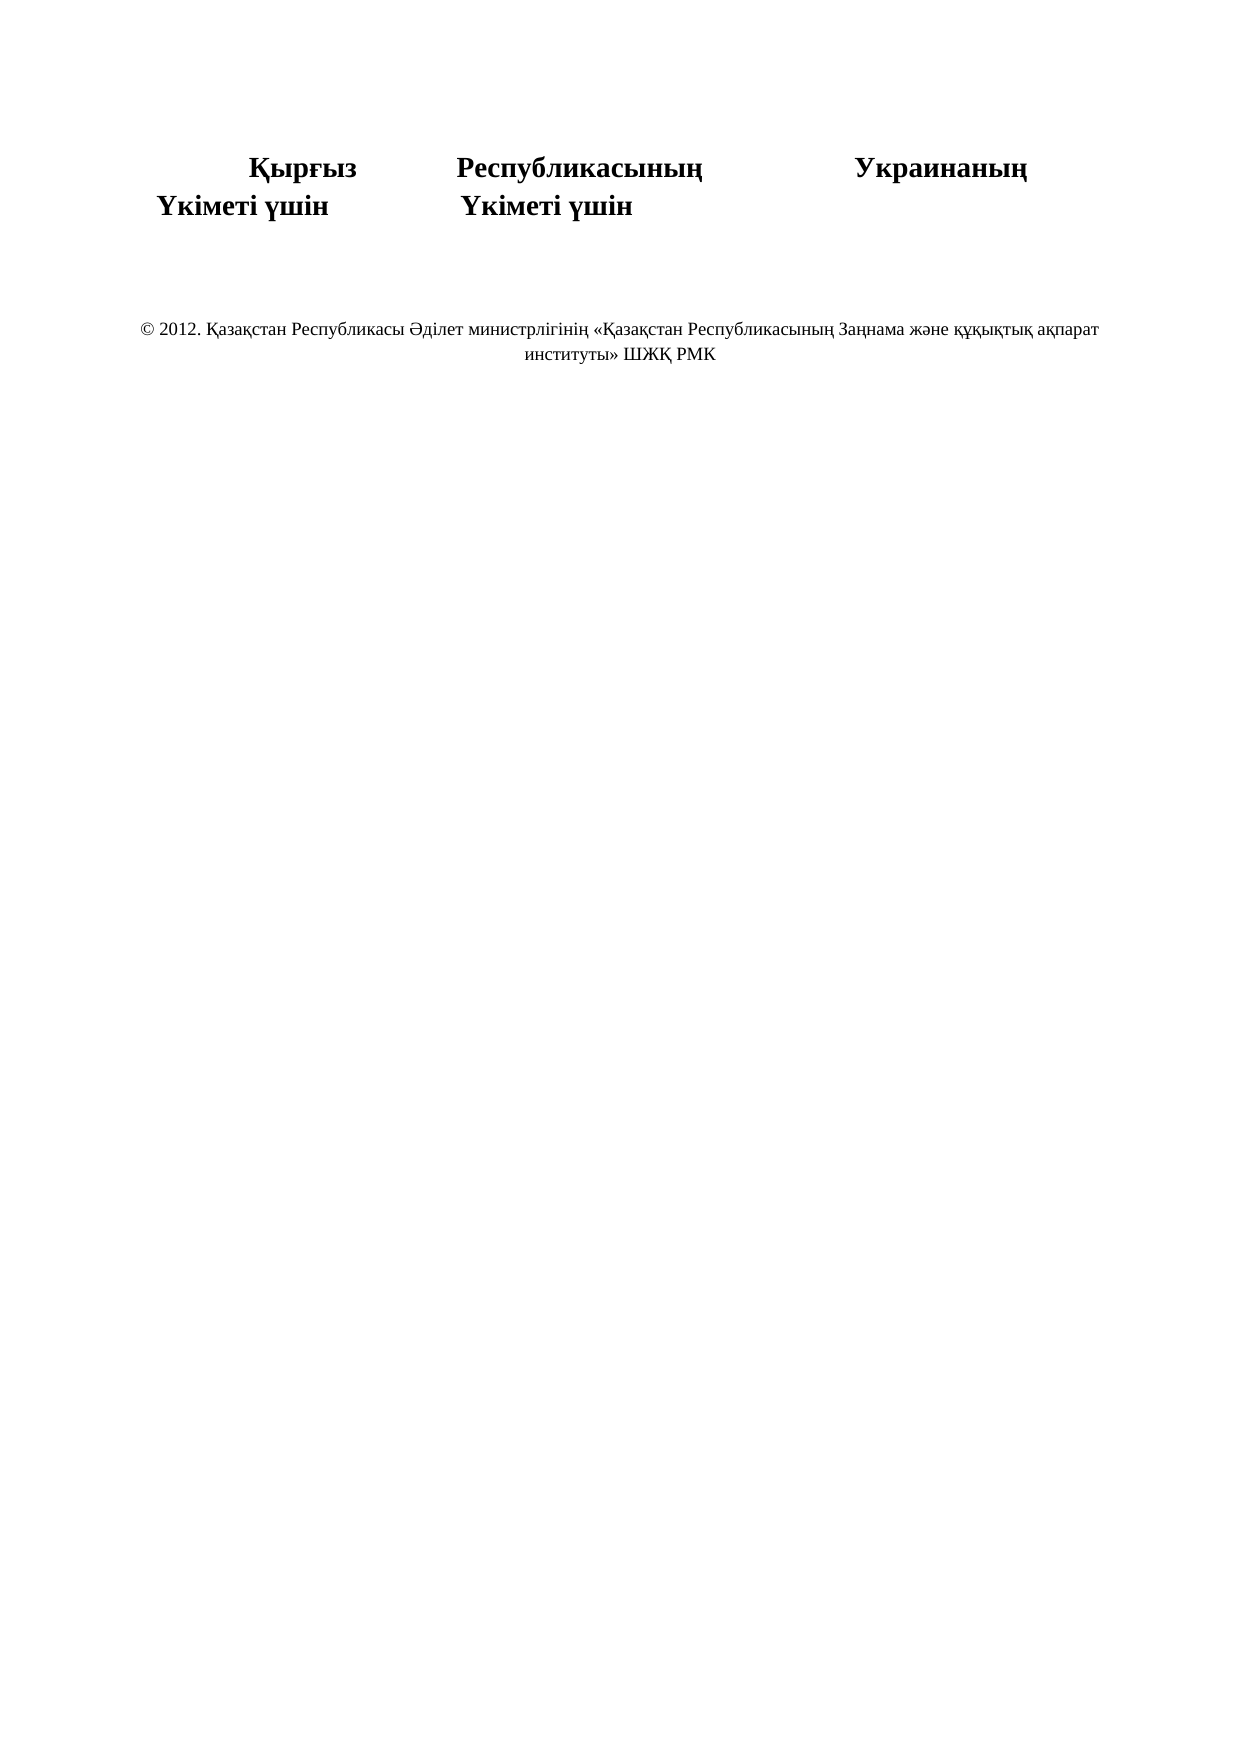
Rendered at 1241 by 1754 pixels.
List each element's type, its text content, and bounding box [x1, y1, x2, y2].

text Қырғыз Республикасының Украинаның Үкіметі үшін Үкіметі үшін [112, 150, 1128, 222]
text © 2012. Қазақстан Республикасы Әділет министрлігінің «Қазақстан Республикасының Заңнама және құқықтық ақпарат институты» ШЖҚ РМК [112, 318, 1128, 364]
